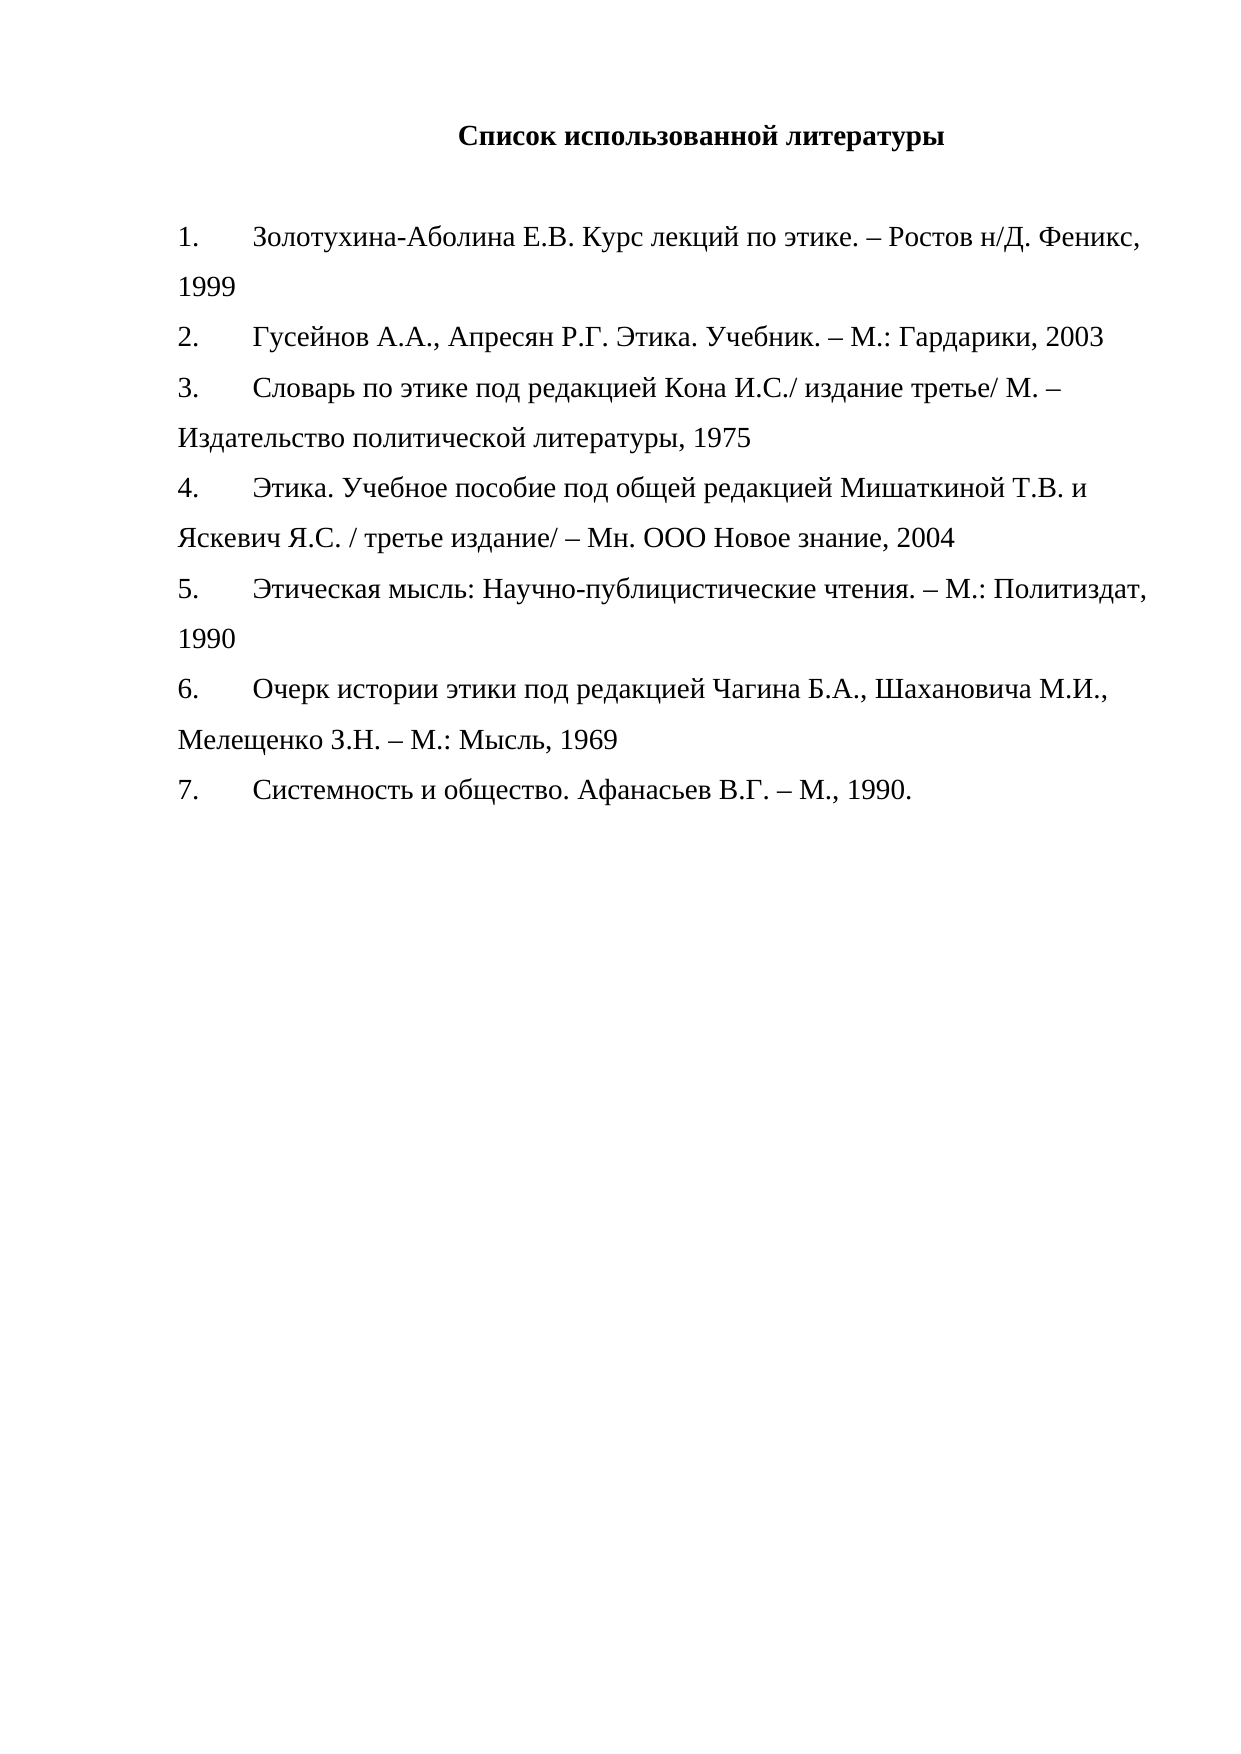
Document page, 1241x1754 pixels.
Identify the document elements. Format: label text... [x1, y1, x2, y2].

list Очерк истории этики под редакцией Чагина Б.А., Шахановича М.И., Мелещенко З.Н. – М.: Мысль, 1969 [177, 672, 1152, 755]
list Этика. Учебное пособие под общей редакцией Мишаткиной Т.В. и Яскевич Я.С. / третье издание/ – Мн. ООО Новое знание, 2004 [177, 470, 1152, 554]
list Этическая мысль: Научно-публицистические чтения. – М.: Политиздат, 1990 [177, 571, 1152, 655]
list Системность и общество. Афанасьев В.Г. – М., 1990. [177, 772, 1152, 806]
list Гусейнов А.А., Апресян Р.Г. Этика. Учебник. – М.: Гардарики, 2003 [177, 319, 1152, 353]
list Золотухина-Аболина Е.В. Курс лекций по этике. – Ростов н/Д. Феникс, 1999 [177, 219, 1152, 303]
list Словарь по этике под редакцией Кона И.С./ издание третье/ М. – Издательство политической литературы, 1975 [177, 370, 1152, 453]
text Список использованной литературы [177, 118, 1152, 152]
